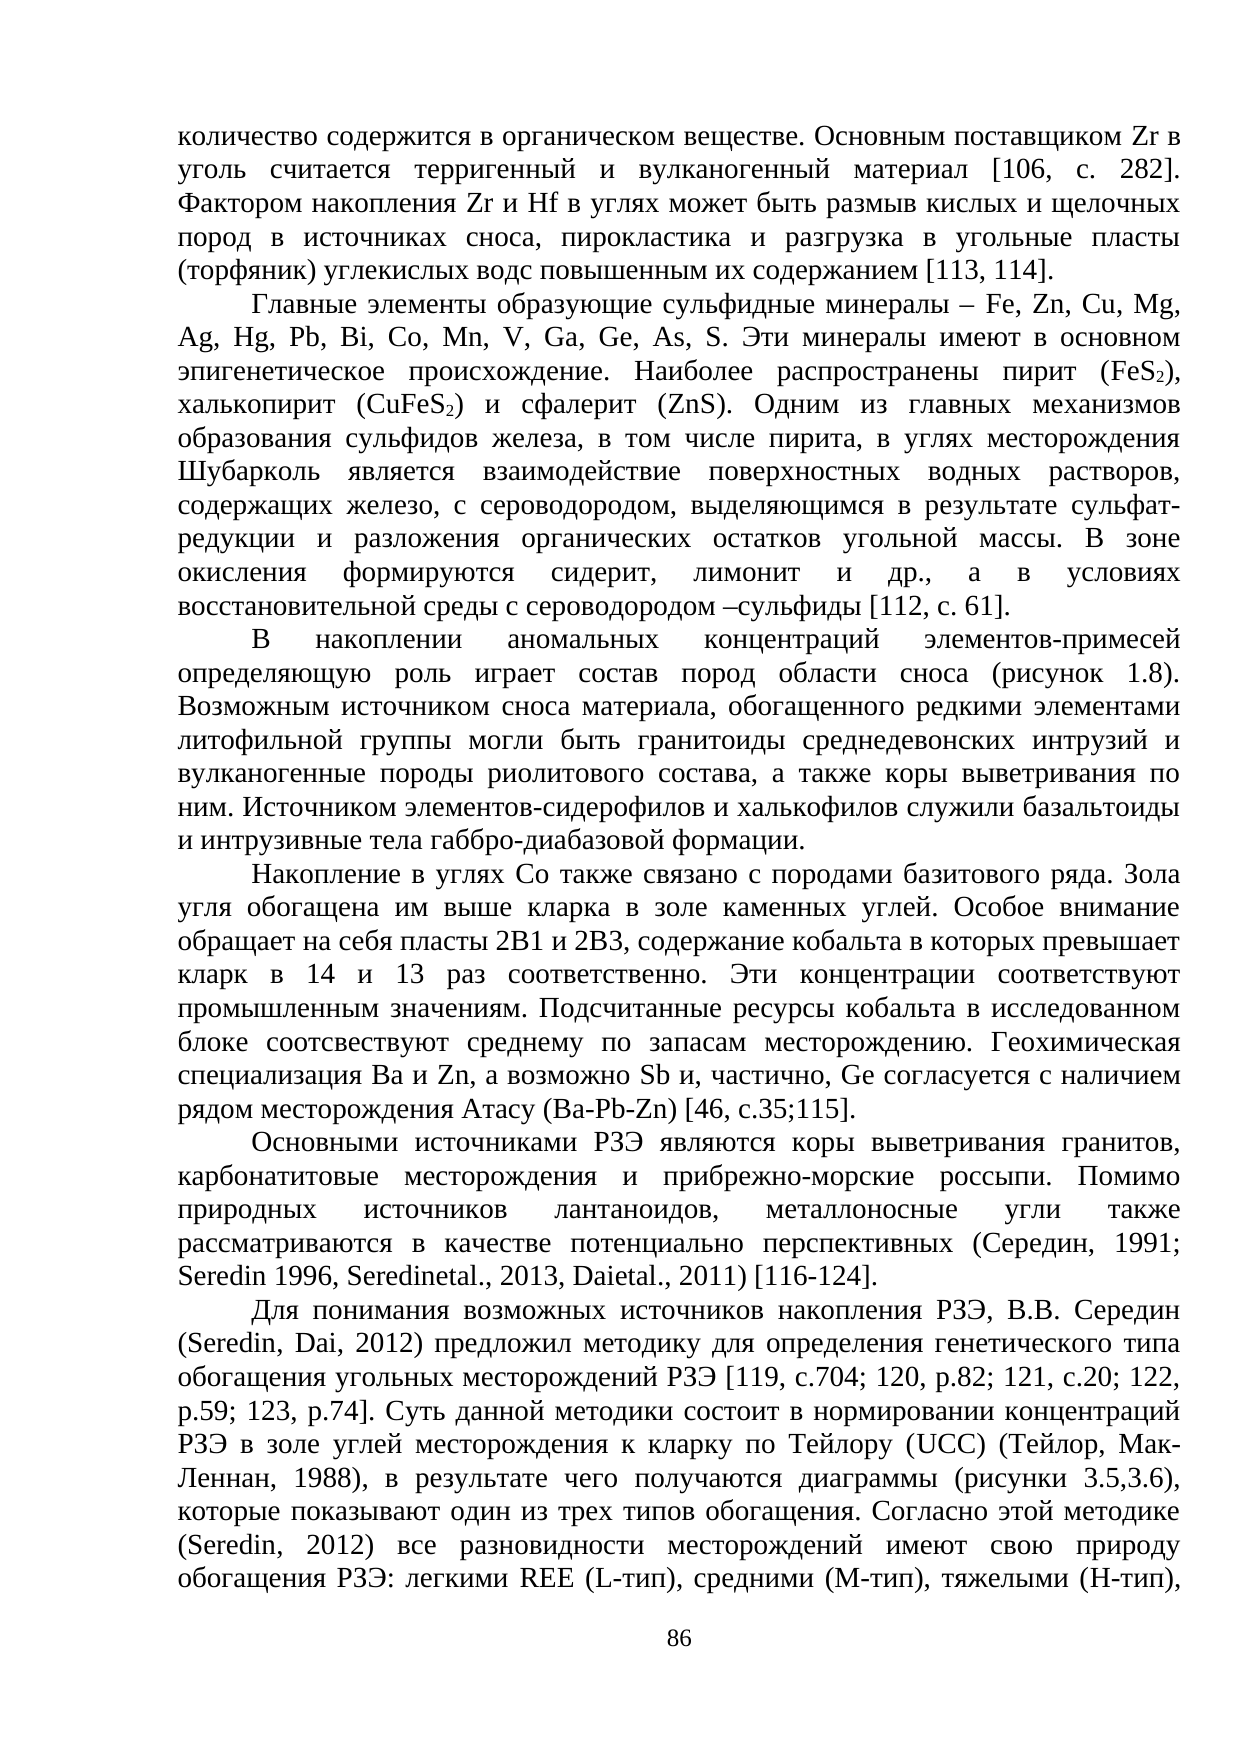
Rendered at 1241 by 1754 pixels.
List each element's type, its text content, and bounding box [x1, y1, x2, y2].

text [177, 118, 1181, 286]
text Основными источниками РЗЭ являются коры выветривания гранитов, карбонатитовые месторождения и прибрежно-морские россыпи. Помимо природных источников лантаноидов, металлоносные угли также рассматриваются в качестве потенциально перспективных (Середин, 1991; Seredin 1996, Seredinetal., 2013, Daietal., 2011) [116-124]. [177, 1124, 1181, 1292]
text Главные элементы образующие сульфидные минералы – Fe, Zn, Cu, Mg, Ag, Hg, Pb, Bi, Co, Mn, V, Ga, Ge, As, S. Эти минералы имеют в основном эпигенетическое происхождение. Наиболее распространены пирит (FeS2), халькопирит (CuFeS2) и сфалерит (ZnS). Одним из главных механизмов образования сульфидов железа, в том числе пирита, в углях месторождения Шубарколь является взаимодействие поверхностных водных растворов, содержащих железо, с сероводородом, выделяющимся в результате сульфат-редукции и разложения органических остатков угольной массы. В зоне окисления формируются сидерит, лимонит и др., а в условиях восстановительной среды с сероводородом –сульфиды [112, с. 61]. [177, 286, 1181, 621]
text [177, 1292, 1181, 1594]
text Накопление в углях Co также связано с породами базитового ряда. Зола угля обогащена им выше кларка в золе каменных углей. Особое внимание обращает на себя пласты 2В1 и 2В3, содержание кобальта в которых превышает кларк в 14 и 13 раз соответственно. Эти концентрации соответствуют промышленным значениям. Подсчитанные ресурсы кобальта в исследованном блоке соотсвествуют среднему по запасам месторождению. Геохимическая специализация Ba и Zn, а возможно Sb и, частично, Ge согласуется с наличием рядом месторождения Атасу (Ba-Pb-Zn) [46, с.35;115]. [177, 856, 1181, 1124]
text В накоплении аномальных концентраций элементов-примесей определяющую роль играет состав пород области сноса (рисунок 1.8). Возможным источником сноса материала, обогащенного редкими элементами литофильной группы могли быть гранитоиды среднедевонских интрузий и вулканогенные породы риолитового состава, а также коры выветривания по ним. Источником элементов-сидерофилов и халькофилов служили базальтоиды и интрузивные тела габбро-диабазовой формации. [177, 621, 1181, 856]
